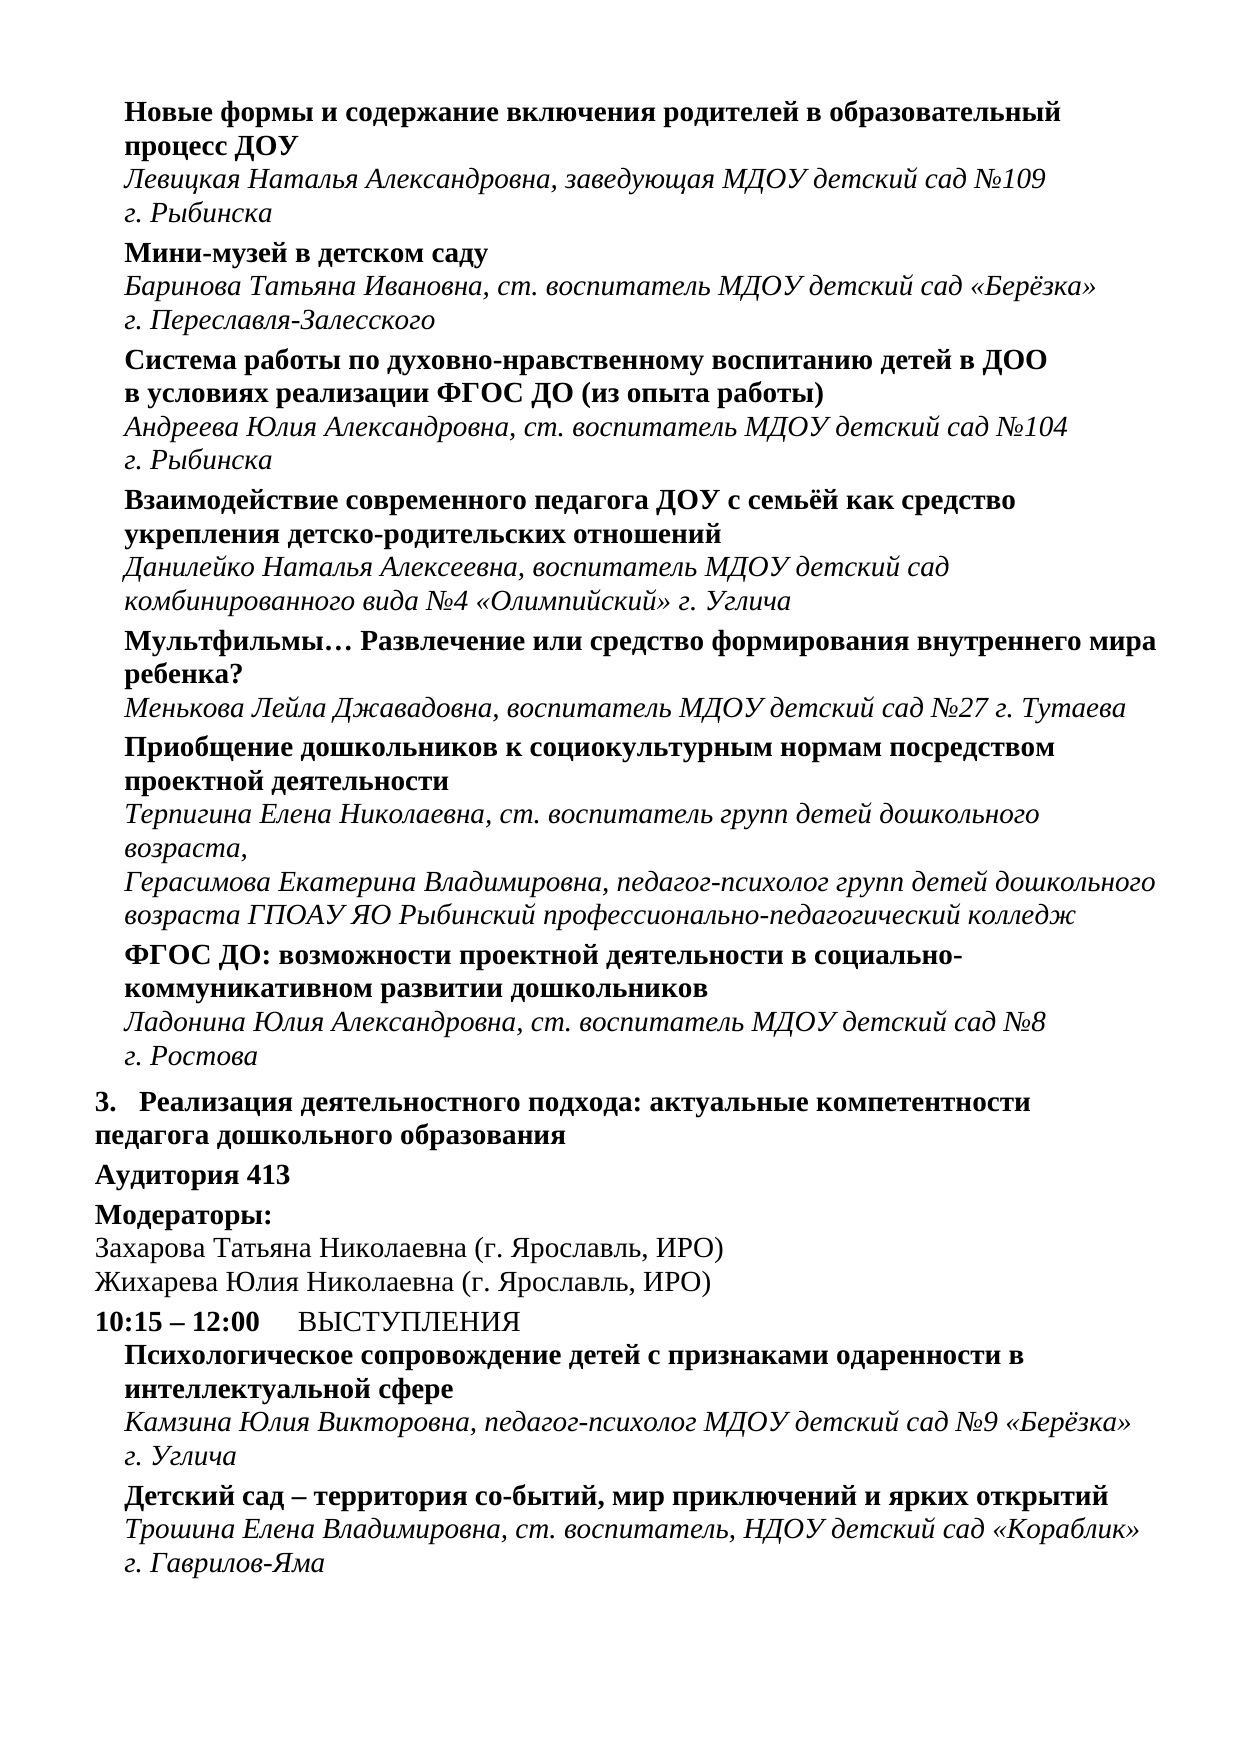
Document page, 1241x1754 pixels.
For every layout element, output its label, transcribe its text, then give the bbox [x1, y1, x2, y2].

table_cell Детский сад – территория со-бытий, мир приключений и ярких открытий Трошина Елена Владимировна, ст. воспитатель, НДОУ детский сад «Кораблик» г. Гаврилов-Яма [83, 1478, 1172, 1584]
table_cell Новые формы и содержание включения родителей в образовательный процесс ДОУ Левицкая Наталья Александровна, заведующая МДОУ детский сад №109 г. Рыбинска [83, 95, 1172, 235]
table_cell Система работы по духовно-нравственному воспитанию детей в ДОО в условиях реализации ФГОС ДО (из опыта работы) Андреева Юлия Александровна, ст. воспитатель МДОУ детский сад №104 г. Рыбинска [83, 342, 1172, 482]
text Жихарева Юлия Николаевна (г. Ярославль, ИРО) [94, 1264, 1146, 1297]
text Модераторы: [94, 1197, 1146, 1230]
table_header 10:15 – 12:00 [83, 1304, 286, 1337]
table_cell Взаимодействие современного педагога ДОУ с семьёй как средство укрепления детско-родительских отношений Данилейко Наталья Алексеевна, воспитатель МДОУ детский сад комбинированного вида №4 «Олимпийский» г. Углича [83, 482, 1172, 623]
table_cell Мини-музей в детском саду Баринова Татьяна Ивановна, ст. воспитатель МДОУ детский сад «Берёзка» г. Переславля-Залесского [83, 235, 1172, 342]
table_cell ФГОС ДО: возможности проектной деятельности в социально-коммуникативном развитии дошкольников Ладонина Юлия Александровна, ст. воспитатель МДОУ детский сад №8 г. Ростова [83, 937, 1172, 1077]
text Аудитория 413 [94, 1157, 1146, 1191]
table_cell Мультфильмы… Развлечение или средство формирования внутреннего мира ребенка? Менькова Лейла Джавадовна, воспитатель МДОУ детский сад №27 г. Тутаева [83, 623, 1172, 729]
text Захарова Татьяна Николаевна (г. Ярославль, ИРО) [94, 1230, 1146, 1264]
table_cell Приобщение дошкольников к социокультурным нормам посредством проектной деятельности Терпигина Елена Николаевна, ст. воспитатель групп детей дошкольного возраста, Герасимова Екатерина Владимировна, педагог-психолог групп детей дошкольного возраста ГПОАУ ЯО Рыбинский профессионально-педагогический колледж [83, 730, 1172, 937]
table_header ВЫСТУПЛЕНИЯ [286, 1304, 1172, 1337]
table_cell Психологическое сопровождение детей с признаками одаренности в интеллектуальной сфере Камзина Юлия Викторовна, педагог-психолог МДОУ детский сад №9 «Берёзка» г. Углича [83, 1337, 1172, 1478]
list Реализация деятельностного подхода: актуальные компетентности педагога дошкольного образования [94, 1084, 1146, 1151]
